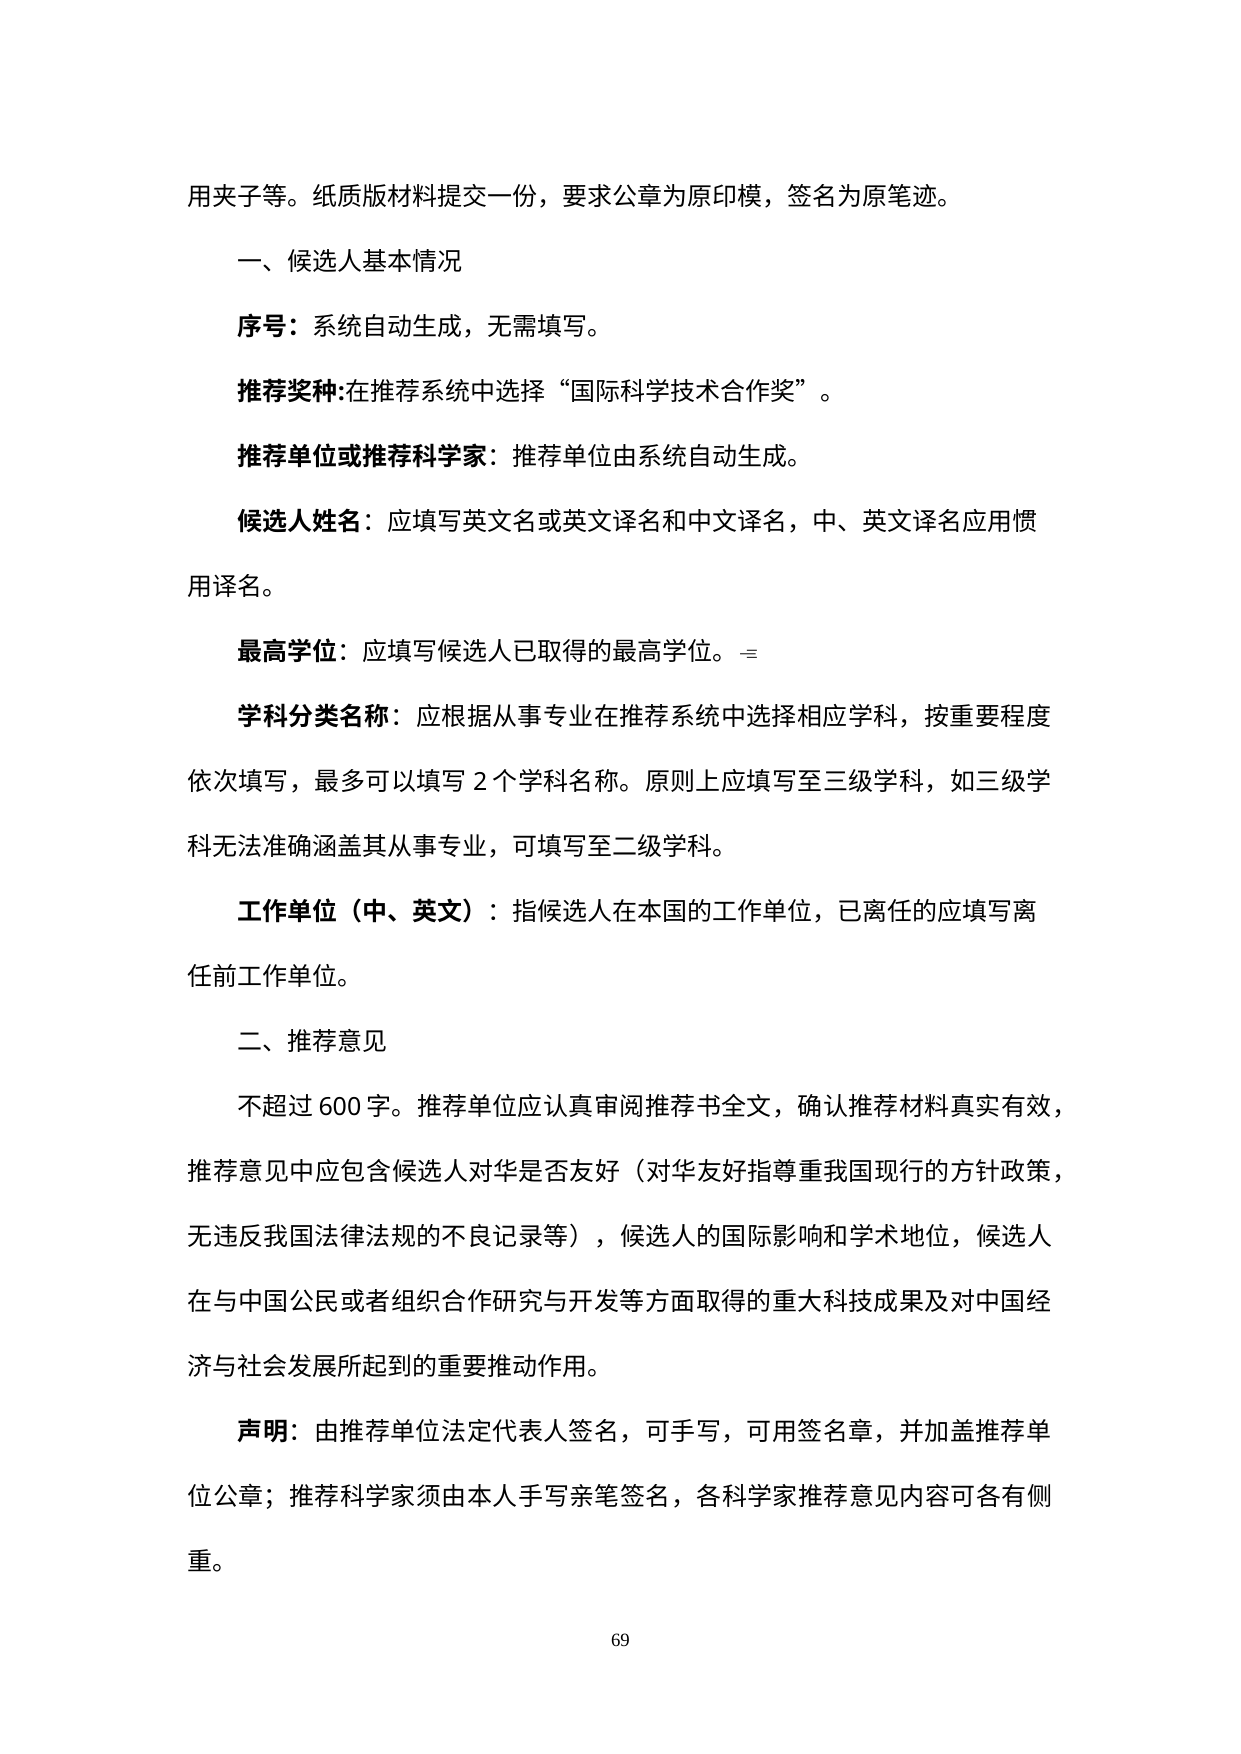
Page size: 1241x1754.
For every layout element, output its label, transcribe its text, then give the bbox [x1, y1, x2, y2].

text 推荐奖种:在推荐系统中选择“国际科学技术合作奖”。 [187, 357, 1053, 422]
text 工作单位（中、英文）：指候选人在本国的工作单位，已离任的应填写离任前工作单位。 [187, 877, 1053, 1007]
text 最高学位：应填写候选人已取得的最高学位。 [187, 617, 1053, 682]
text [187, 162, 1053, 227]
text 候选人姓名：应填写英文名或英文译名和中文译名，中、英文译名应用惯用译名。 [187, 487, 1053, 617]
text 学科分类名称：应根据从事专业在推荐系统中选择相应学科，按重要程度依次填写，最多可以填写2个学科名称。原则上应填写至三级学科，如三级学科无法准确涵盖其从事专业，可填写至二级学科。 [187, 682, 1053, 877]
text 不超过600字。推荐单位应认真审阅推荐书全文，确认推荐材料真实有效，推荐意见中应包含候选人对华是否友好（对华友好指尊重我国现行的方针政策，无违反我国法律法规的不良记录等），候选人的国际影响和学术地位，候选人在与中国公民或者组织合作研究与开发等方面取得的重大科技成果及对中国经济与社会发展所起到的重要推动作用。 [187, 1072, 1053, 1397]
text 声明：由推荐单位法定代表人签名，可手写，可用签名章，并加盖推荐单位公章；推荐科学家须由本人手写亲笔签名，各科学家推荐意见内容可各有侧重。 [187, 1397, 1053, 1592]
text 一、候选人基本情况 [187, 227, 1053, 292]
text 二、推荐意见 [187, 1007, 1053, 1072]
text 推荐单位或推荐科学家：推荐单位由系统自动生成。 [187, 422, 1053, 487]
text 序号：系统自动生成，无需填写。 [187, 292, 1053, 357]
